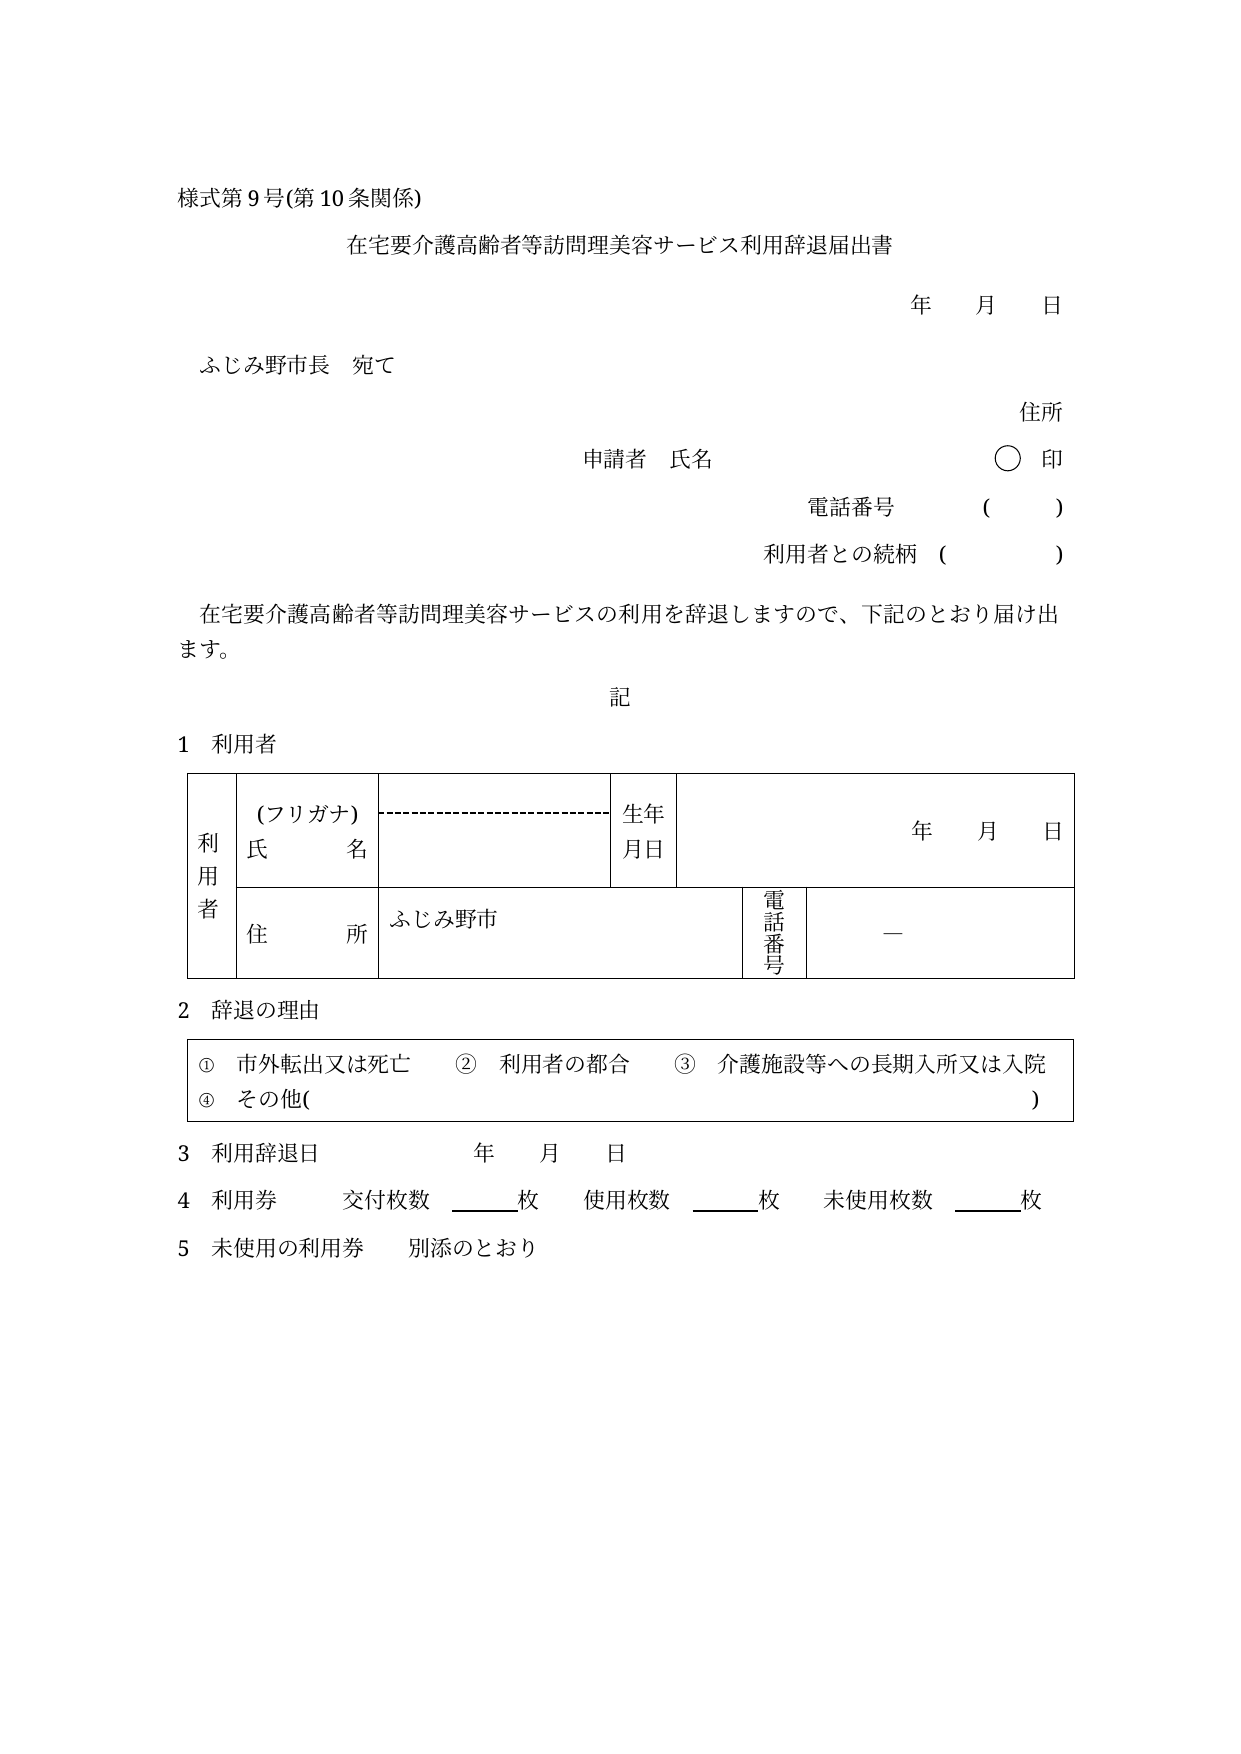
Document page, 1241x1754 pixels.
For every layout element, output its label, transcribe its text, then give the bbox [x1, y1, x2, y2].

table_cell ― [807, 888, 1074, 978]
text 申請者 氏名 印 [177, 441, 1063, 476]
table_cell ふじみ野市 [379, 888, 742, 978]
table_header (フリガナ) 氏名 [237, 774, 378, 887]
table_header 利用者 [188, 774, 236, 978]
text 住所 [177, 394, 1063, 428]
text 利用者との続柄 ( ) [177, 536, 1063, 571]
table_header 生年月日 [611, 774, 676, 887]
table_header [379, 774, 610, 812]
text 1 利用者 [177, 725, 1063, 760]
text 2 辞退の理由 [177, 991, 1063, 1026]
text 5 未使用の利用券 別添のとおり [177, 1229, 1063, 1264]
table_cell [379, 812, 610, 887]
text 記 [177, 678, 1063, 713]
table_header 年 月 日 [677, 774, 1074, 887]
text 3 利用辞退日 年 月 日 [177, 1134, 1063, 1169]
text 電話番号 ( ) [177, 488, 1063, 523]
text 様式第9号(第10条関係) [177, 179, 1063, 214]
text 4 利用券 交付枚数 枚 使用枚数 枚 未使用枚数 枚 [177, 1182, 1063, 1217]
text 在宅要介護高齢者等訪問理美容サービスの利用を辞退しますので、下記のとおり届け出ます。 [177, 596, 1063, 666]
text 在宅要介護高齢者等訪問理美容サービス利用辞退届出書 [177, 226, 1063, 261]
text 年 月 日 [177, 286, 1063, 321]
table_cell 住所 [237, 888, 378, 978]
text ふじみ野市長 宛て [177, 346, 1063, 381]
table_cell 電話番号 [743, 888, 806, 978]
table_header ① 市外転出又は死亡 ② 利用者の都合 ③ 介護施設等への長期入所又は入院 ④ その他( ) [188, 1040, 1073, 1121]
